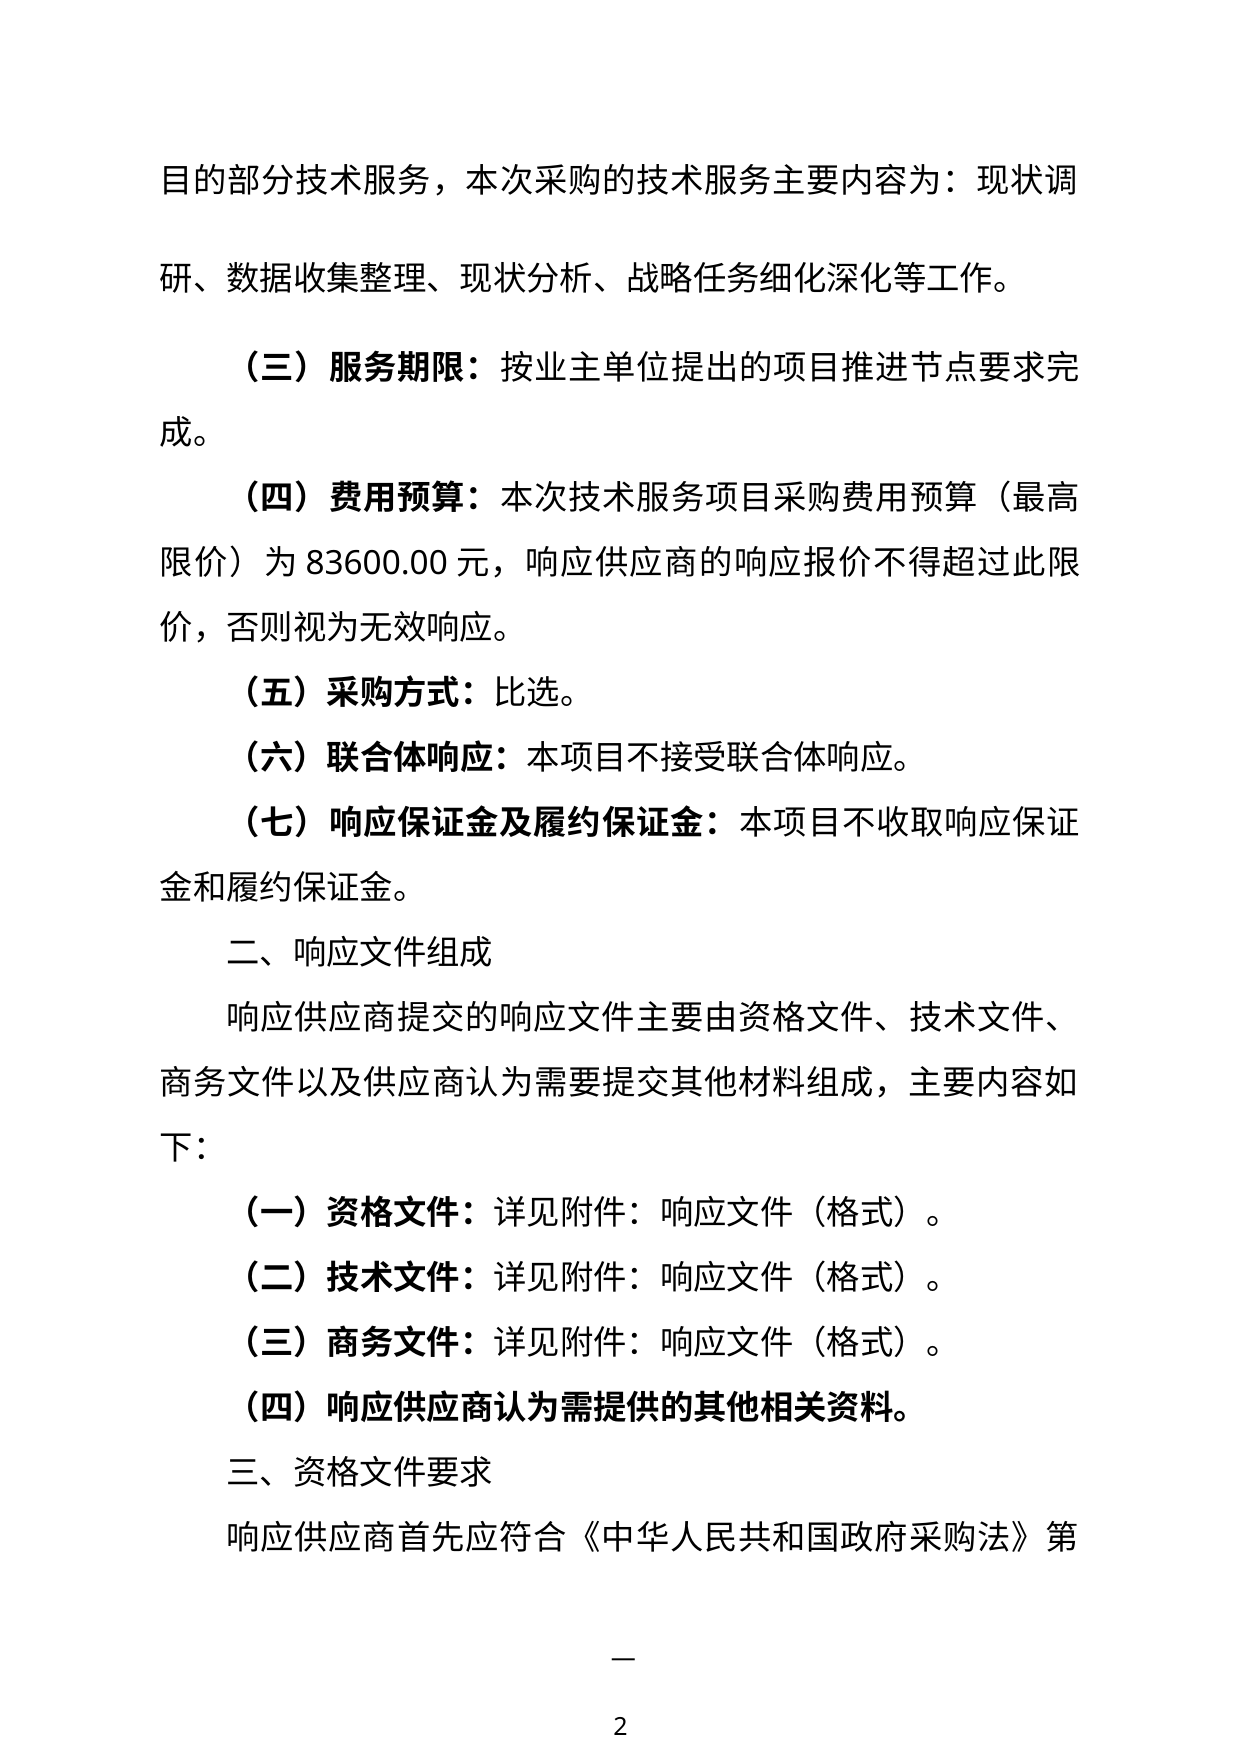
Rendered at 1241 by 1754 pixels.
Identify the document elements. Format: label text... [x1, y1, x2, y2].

text 二、响应文件组成 [159, 917, 1081, 982]
text （五）采购方式：比选。 [159, 657, 1081, 722]
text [159, 1502, 1081, 1567]
text （三）服务期限：按业主单位提出的项目推进节点要求完成。 [159, 332, 1081, 462]
text （六）联合体响应：本项目不接受联合体响应。 [159, 722, 1081, 787]
text （四）响应供应商认为需提供的其他相关资料。 [159, 1372, 1081, 1437]
text （三）商务文件：详见附件：响应文件（格式）。 [159, 1307, 1081, 1372]
text （一）资格文件：详见附件：响应文件（格式）。 [159, 1177, 1081, 1242]
text （二）技术文件：详见附件：响应文件（格式）。 [159, 1242, 1081, 1307]
text （七）响应保证金及履约保证金：本项目不收取响应保证金和履约保证金。 [159, 787, 1081, 917]
text （四）费用预算：本次技术服务项目采购费用预算（最高限价）为83600.00元，响应供应商的响应报价不得超过此限价，否则视为无效响应。 [159, 462, 1081, 657]
text 响应供应商提交的响应文件主要由资格文件、技术文件、商务文件以及供应商认为需要提交其他材料组成，主要内容如下： [159, 982, 1081, 1177]
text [159, 146, 1081, 308]
text 三、资格文件要求 [159, 1437, 1081, 1502]
